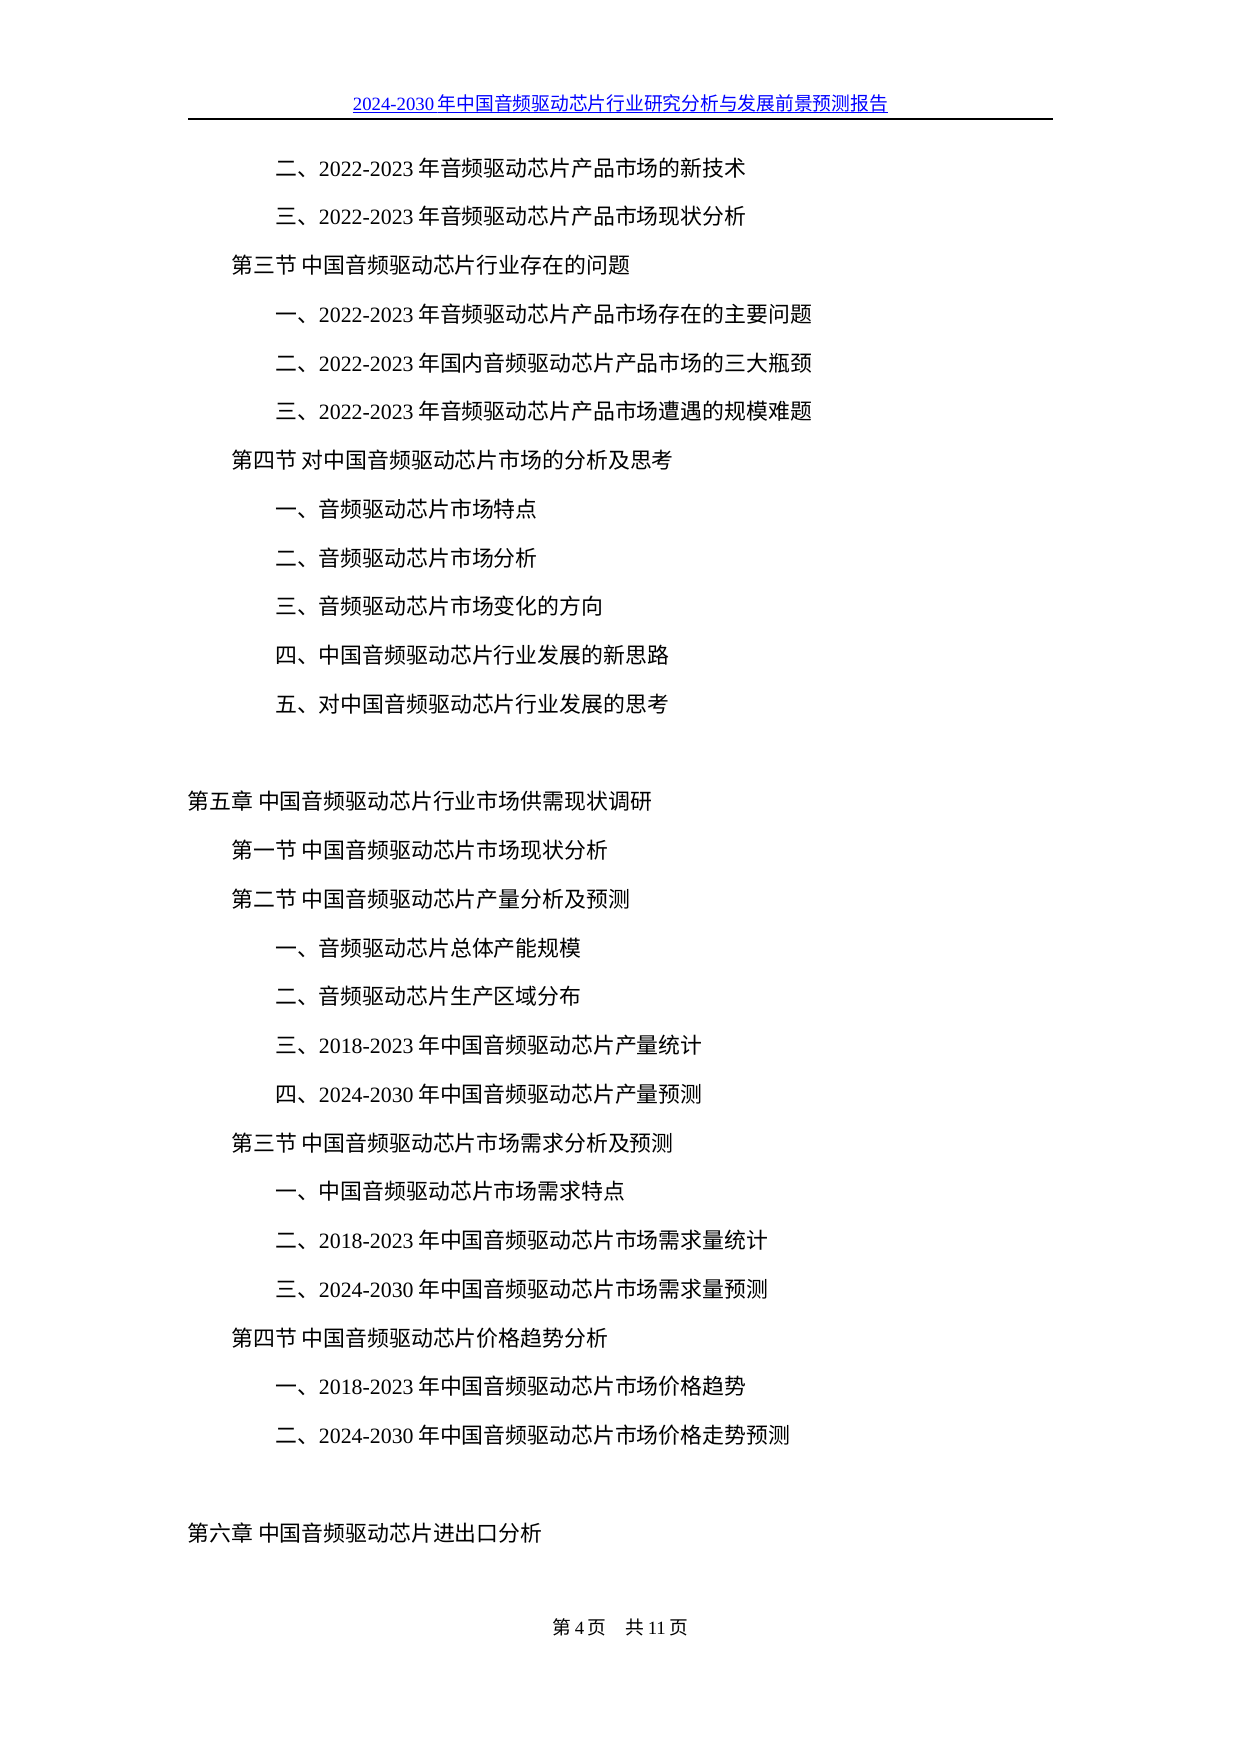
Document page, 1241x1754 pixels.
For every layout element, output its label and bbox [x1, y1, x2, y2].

text [187, 150, 1053, 1548]
